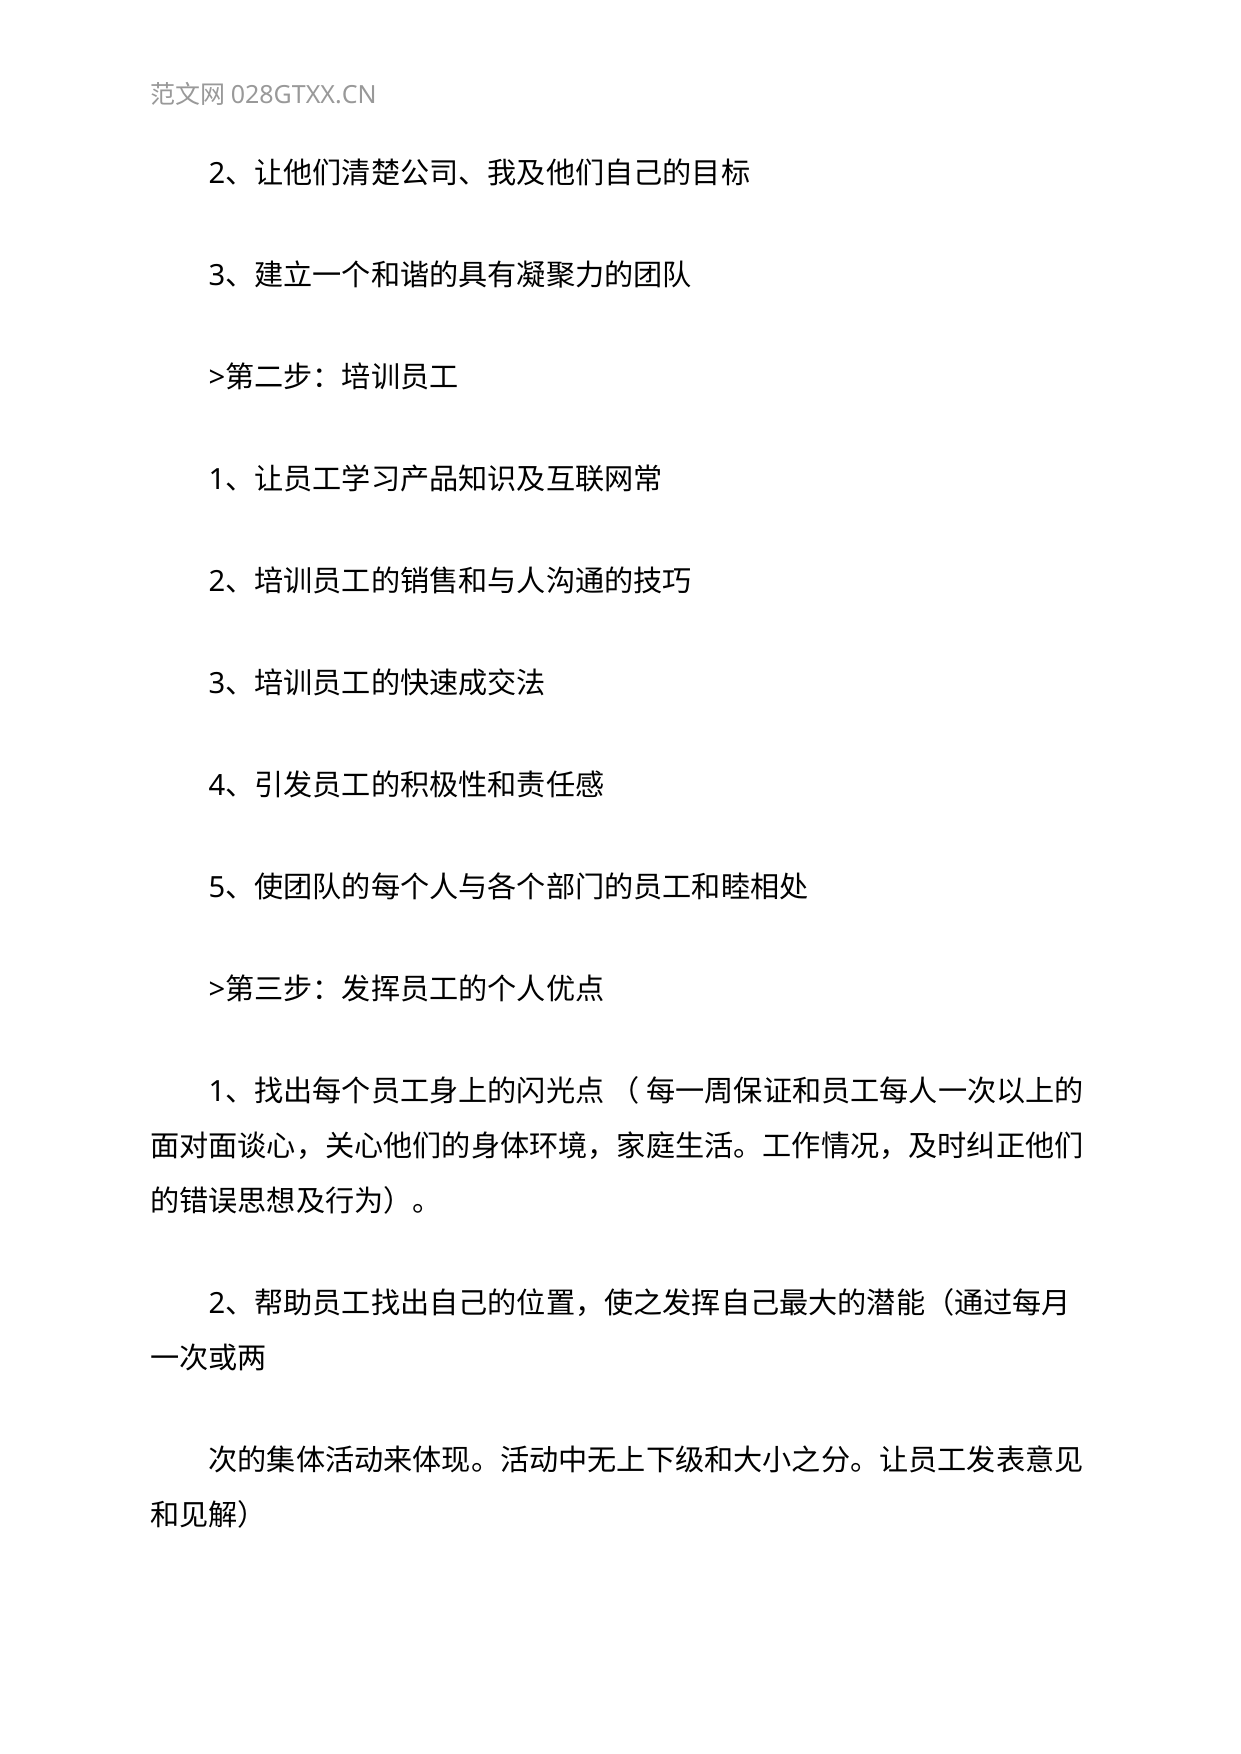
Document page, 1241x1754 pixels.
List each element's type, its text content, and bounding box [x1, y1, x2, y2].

text 2、培训员工的销售和与人沟通的技巧 [150, 558, 1090, 600]
text 2、让他们清楚公司、我及他们自己的目标 [150, 150, 1090, 192]
text 次的集体活动来体现。活动中无上下级和大小之分。让员工发表意见和见解） [150, 1436, 1090, 1533]
text 1、让员工学习产品知识及互联网常 [150, 456, 1090, 498]
text >第二步：培训员工 [150, 354, 1090, 396]
text 5、使团队的每个人与各个部门的员工和睦相处 [150, 864, 1090, 906]
text 1、找出每个员工身上的闪光点 （ 每一周保证和员工每人一次以上的面对面谈心，关心他们的身体环境，家庭生活。工作情况，及时纠正他们的错误思想及行为）。 [150, 1068, 1090, 1220]
text >第三步：发挥员工的个人优点 [150, 966, 1090, 1008]
text 4、引发员工的积极性和责任感 [150, 762, 1090, 804]
text 2、帮助员工找出自己的位置，使之发挥自己最大的潜能（通过每月一次或两 [150, 1279, 1090, 1377]
text 3、培训员工的快速成交法 [150, 660, 1090, 702]
text 3、建立一个和谐的具有凝聚力的团队 [150, 252, 1090, 294]
